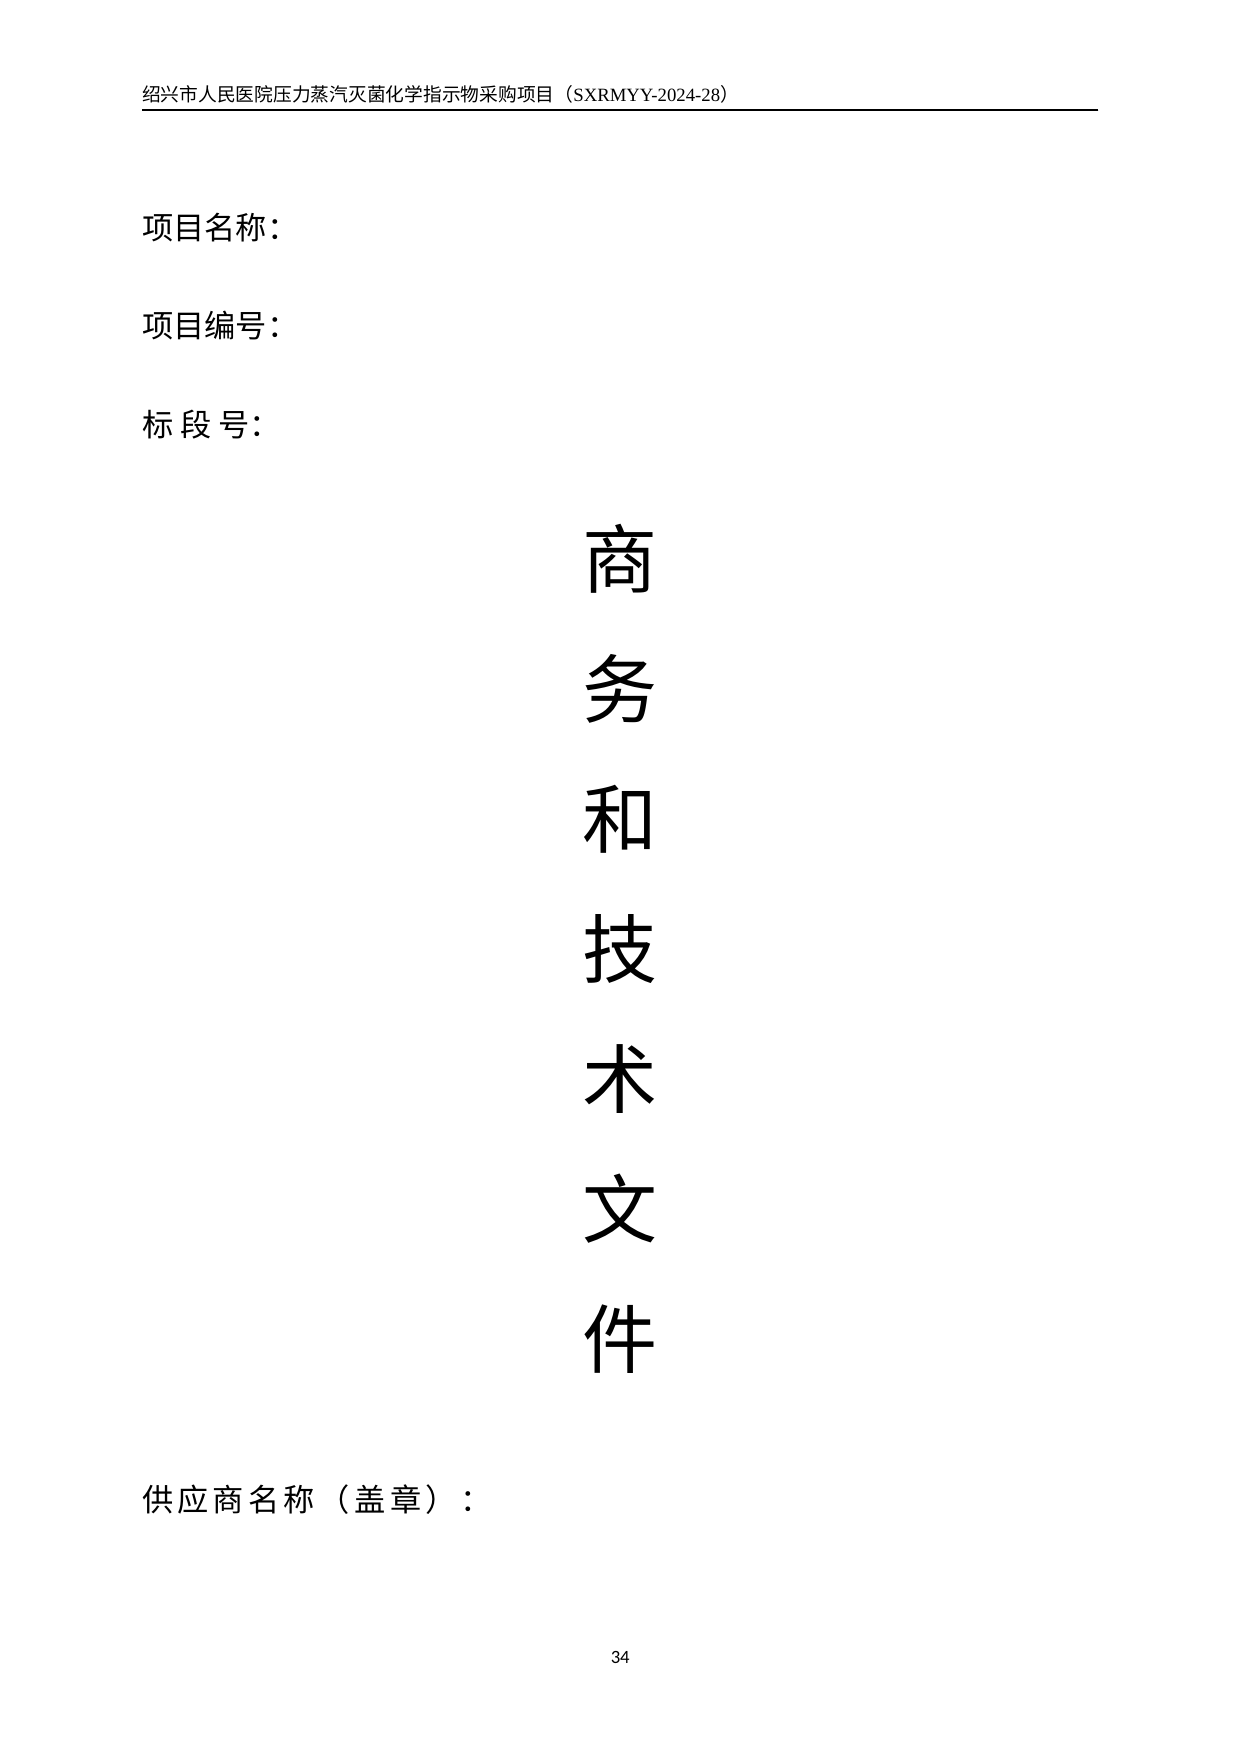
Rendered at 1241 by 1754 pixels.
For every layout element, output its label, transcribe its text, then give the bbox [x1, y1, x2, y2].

text 商 [142, 490, 1098, 620]
text 标 段 号： [142, 390, 1098, 455]
text 项目名称： [142, 193, 1110, 258]
text 务 [142, 620, 1098, 750]
text 和 [142, 750, 1098, 880]
text 供应商名称（盖章）： [142, 1465, 1110, 1530]
text 文 [142, 1140, 1098, 1270]
text 术 [142, 1010, 1098, 1140]
text 项目编号： [142, 291, 1098, 356]
text 技 [142, 880, 1098, 1010]
text 件 [142, 1270, 1098, 1400]
